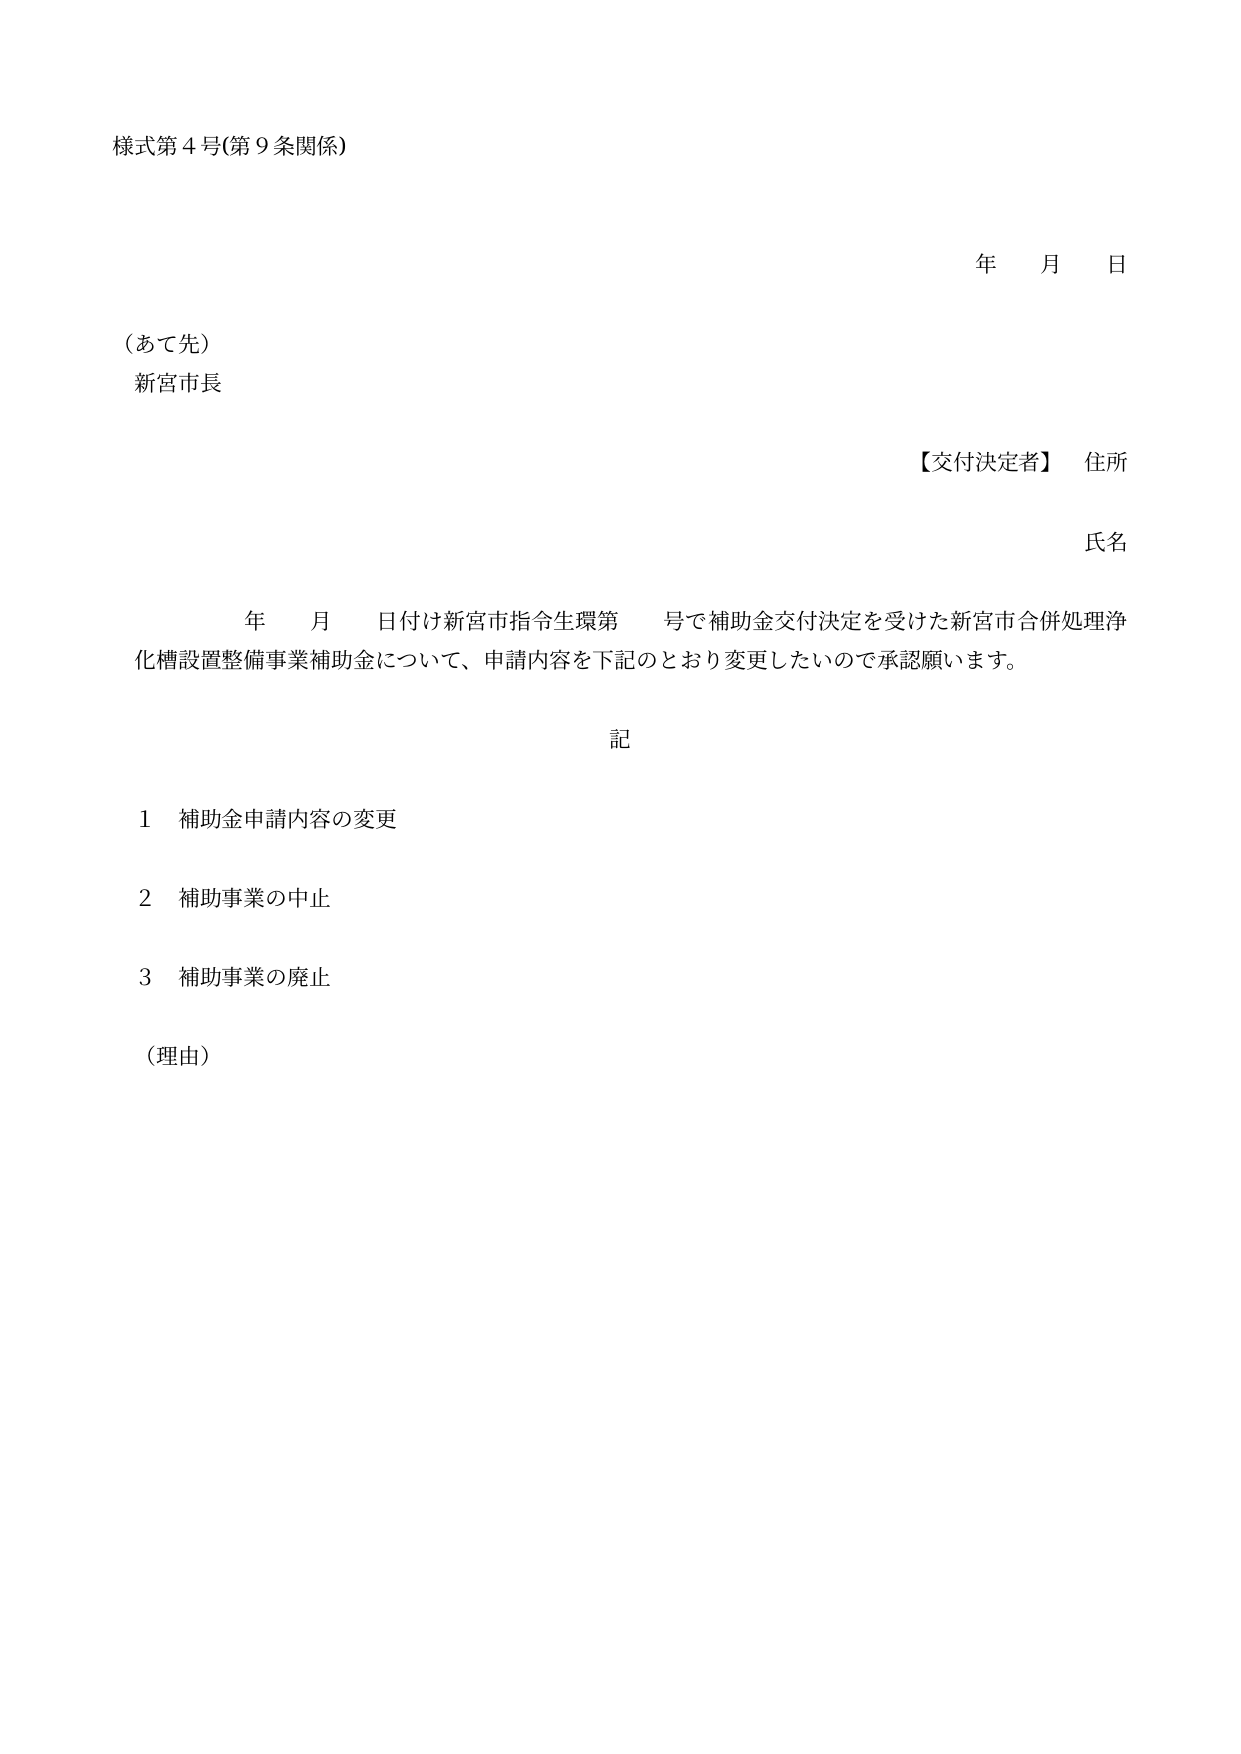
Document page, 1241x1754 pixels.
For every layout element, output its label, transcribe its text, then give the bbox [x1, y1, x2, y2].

text 年 月 日付け新宮市指令生環第 号で補助金交付決定を受けた新宮市合併処理浄化槽設置整備事業補助金について、申請内容を下記のとおり変更したいので承認願います。 [134, 600, 1128, 679]
text 様式第４号(第９条関係) [112, 125, 1128, 164]
text （理由） [112, 1035, 1128, 1075]
text 氏名 [112, 521, 1128, 560]
text （あて先） [112, 323, 1128, 362]
text 新宮市長 [112, 362, 1128, 402]
text 年 月 日 [112, 244, 1128, 283]
text １ 補助金申請内容の変更 [112, 798, 1128, 837]
text ３ 補助事業の廃止 [112, 956, 1128, 996]
text 【交付決定者】 住所 [112, 442, 1128, 481]
text ２ 補助事業の中止 [112, 877, 1128, 917]
subtitle 記 [112, 719, 1128, 758]
